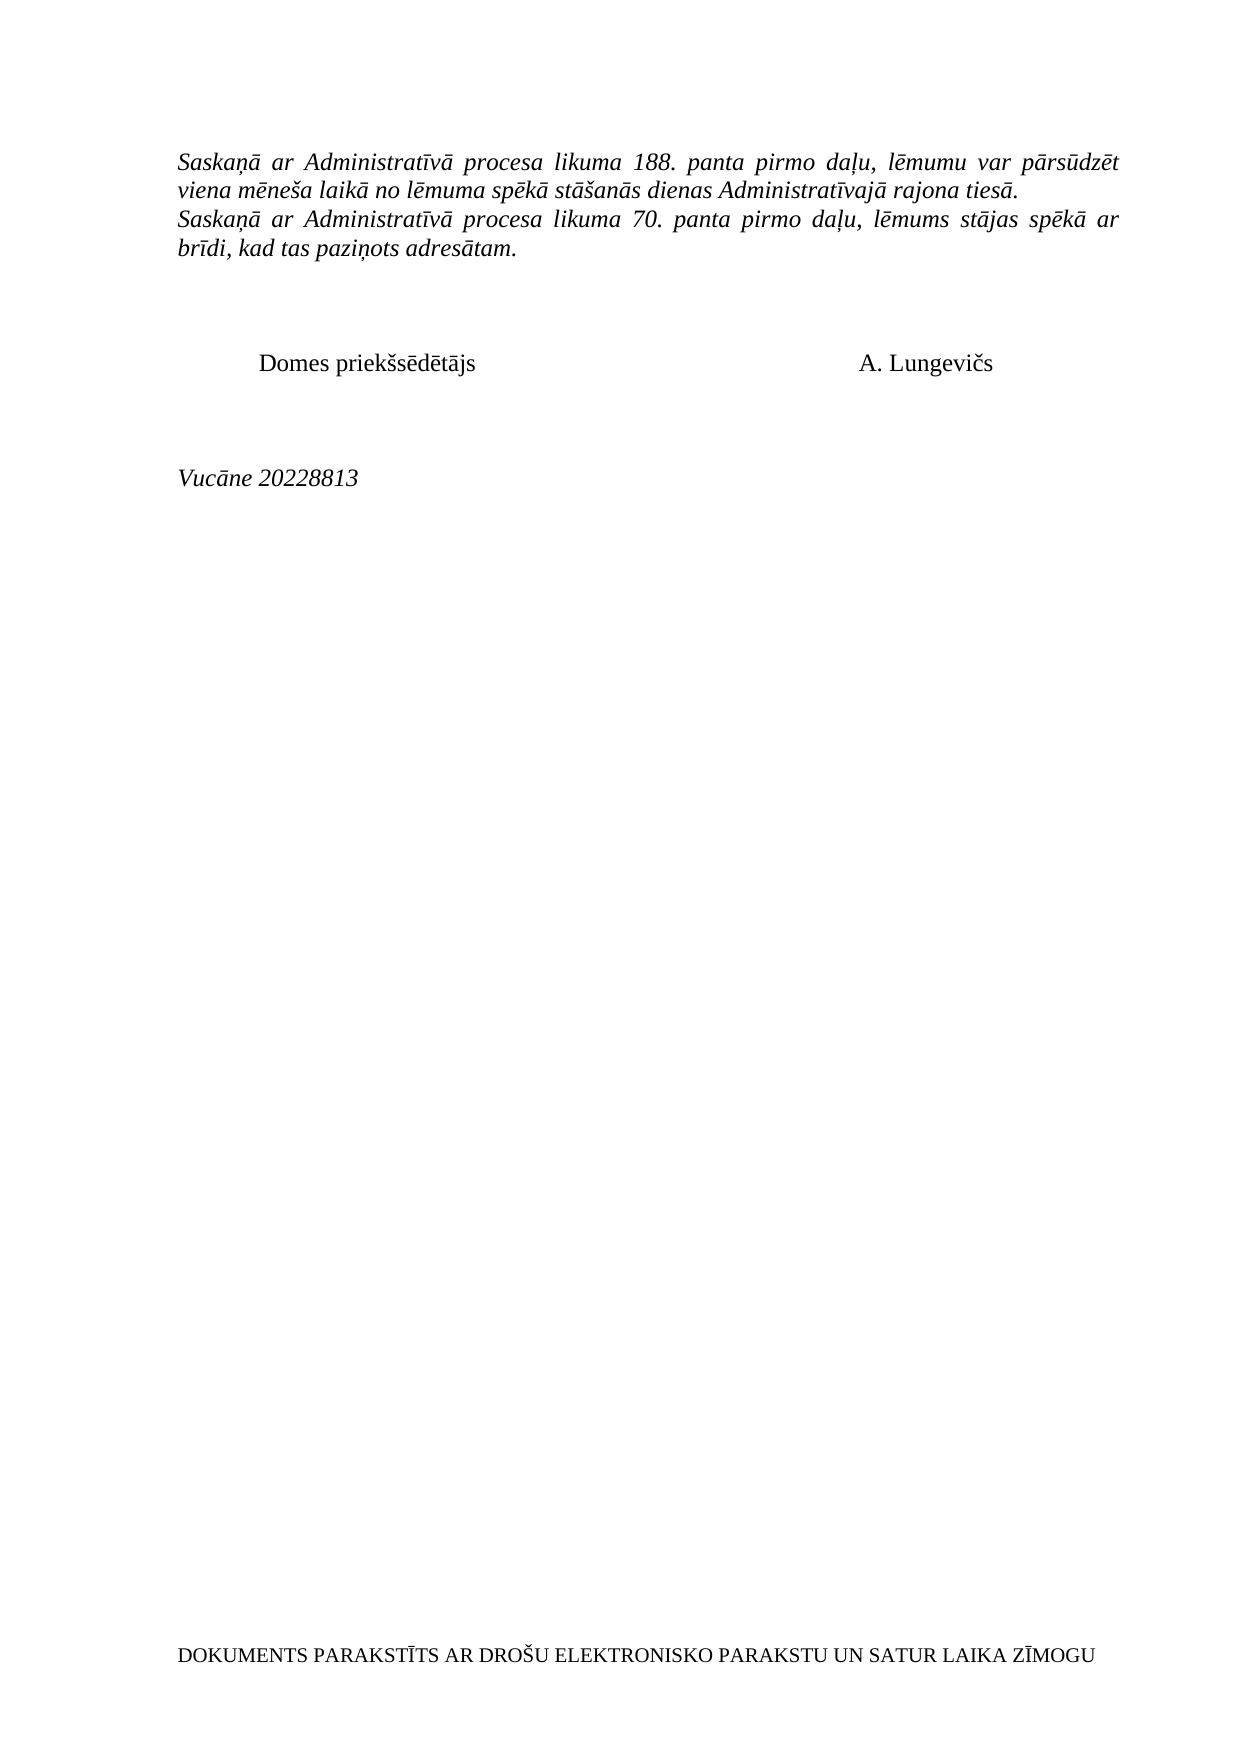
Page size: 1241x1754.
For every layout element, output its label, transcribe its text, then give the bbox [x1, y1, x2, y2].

text Vucāne 20228813 [177, 463, 1122, 492]
text Saskaņā ar Administratīvā procesa likuma 188. panta pirmo daļu, lēmumu var pārsūdzēt viena mēneša laikā no lēmuma spēkā stāšanās dienas Administratīvajā rajona tiesā. [177, 147, 1122, 204]
text Domes priekšsēdētājs A. Lungevičs [177, 348, 1122, 377]
text Saskaņā ar Administratīvā procesa likuma 70. panta pirmo daļu, lēmums stājas spēkā ar brīdi, kad tas paziņots adresātam. [177, 204, 1122, 262]
